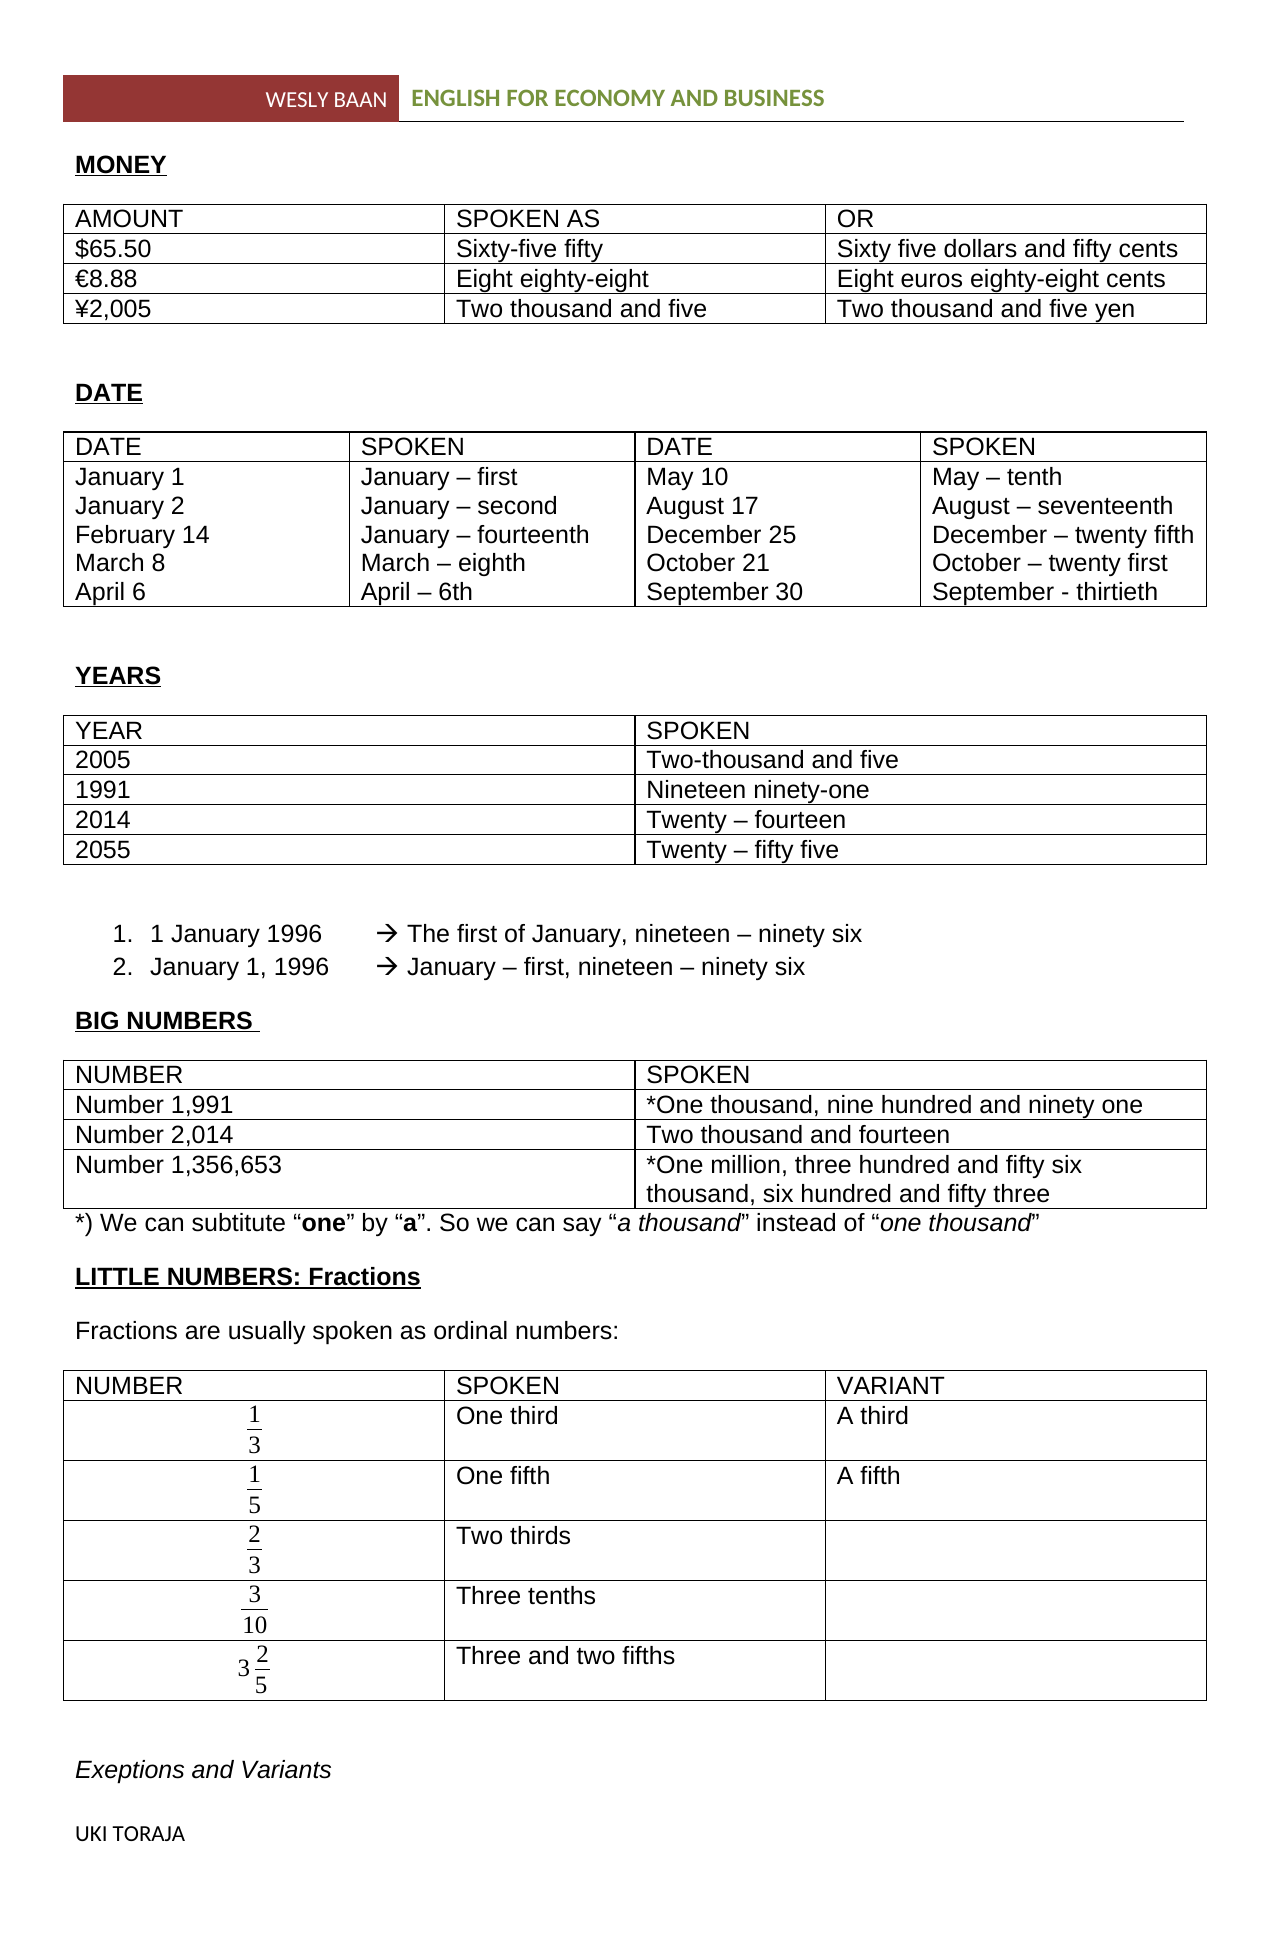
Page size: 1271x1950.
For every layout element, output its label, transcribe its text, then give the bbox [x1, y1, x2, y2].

table_header AMOUNT [64, 205, 444, 233]
table_header SPOKEN AS [445, 205, 825, 233]
text LITTLE NUMBERS: Fractions [75, 1262, 1196, 1291]
table_header SPOKEN [636, 716, 1206, 744]
table_cell 2055 [64, 835, 634, 864]
table_cell [64, 1581, 444, 1640]
text BIG NUMBERS [75, 1006, 1196, 1034]
table_cell Eight eighty-eight [445, 264, 825, 293]
table_header SPOKEN [350, 433, 634, 461]
table_cell May – tenth August – seventeenth December – twenty fifth October – twenty first September - thirtieth [921, 462, 1206, 606]
table_cell [64, 1401, 444, 1460]
table_cell *One million, three hundred and fifty six thousand, six hundred and fifty three [636, 1150, 1206, 1207]
text MONEY [75, 149, 1196, 178]
table_cell 2014 [64, 805, 634, 834]
text Exeptions and Variants [75, 1755, 1196, 1783]
list January 1, 1996 January – first, nineteen – ninety six [112, 952, 1196, 981]
text YEARS [75, 661, 1196, 689]
table_cell [64, 1641, 444, 1700]
table_cell [826, 1641, 1206, 1700]
text DATE [75, 377, 1196, 406]
table_cell Two thousand and five [445, 294, 825, 323]
table_cell Number 2,014 [64, 1120, 634, 1149]
table_cell May 10 August 17 December 25 October 21 September 30 [636, 462, 920, 606]
table_cell Two thousand and five yen [826, 294, 1206, 323]
table_header YEAR [64, 716, 634, 744]
table_cell Eight euros eighty-eight cents [826, 264, 1206, 293]
table_header NUMBER [64, 1371, 444, 1400]
table_cell Three tenths [445, 1581, 825, 1640]
table_cell [64, 1521, 444, 1580]
table_cell [826, 1521, 1206, 1580]
table_cell Two-thousand and five [636, 746, 1206, 774]
table_cell January 1 January 2 February 14 March 8 April 6 [64, 462, 349, 606]
table_cell Two thousand and fourteen [636, 1120, 1206, 1149]
table_header OR [826, 205, 1206, 233]
table_header DATE [636, 433, 920, 461]
table_header DATE [64, 433, 349, 461]
table_header VARIANT [826, 1371, 1206, 1400]
table_cell Three and two fifths [445, 1641, 825, 1700]
table_cell ¥2,005 [64, 294, 444, 323]
table_cell €8.88 [64, 264, 444, 293]
table_cell 2005 [64, 746, 634, 774]
table_header SPOKEN [445, 1371, 825, 1400]
table_header SPOKEN [636, 1061, 1206, 1089]
table_cell A fifth [826, 1461, 1206, 1520]
text *) We can subtitute “one” by “a”. So we can say “a thousand” instead of “one thousand” [75, 1209, 1196, 1237]
table_header NUMBER [64, 1061, 634, 1089]
table_header SPOKEN [921, 433, 1206, 461]
table_cell *One thousand, nine hundred and ninety one [636, 1090, 1206, 1119]
table_cell Two thirds [445, 1521, 825, 1580]
table_cell Nineteen ninety-one [636, 775, 1206, 804]
table_cell 1991 [64, 775, 634, 804]
table_cell [826, 1581, 1206, 1640]
list 1 January 1996 The first of January, nineteen – ninety six [112, 918, 1196, 947]
table_cell One third [445, 1401, 825, 1460]
table_cell January – first January – second January – fourteenth March – eighth April – 6th [350, 462, 634, 606]
table_cell Number 1,991 [64, 1090, 634, 1119]
table_cell Twenty – fifty five [636, 835, 1206, 864]
table_cell Sixty-five fifty [445, 234, 825, 263]
table_cell One fifth [445, 1461, 825, 1520]
table_cell Twenty – fourteen [636, 805, 1206, 834]
table_cell $65.50 [64, 234, 444, 263]
table_cell [64, 1461, 444, 1520]
table_cell A third [826, 1401, 1206, 1460]
text Fractions are usually spoken as ordinal numbers: [75, 1316, 1196, 1345]
table_cell Number 1,356,653 [64, 1150, 634, 1207]
table_cell Sixty five dollars and fifty cents [826, 234, 1206, 263]
